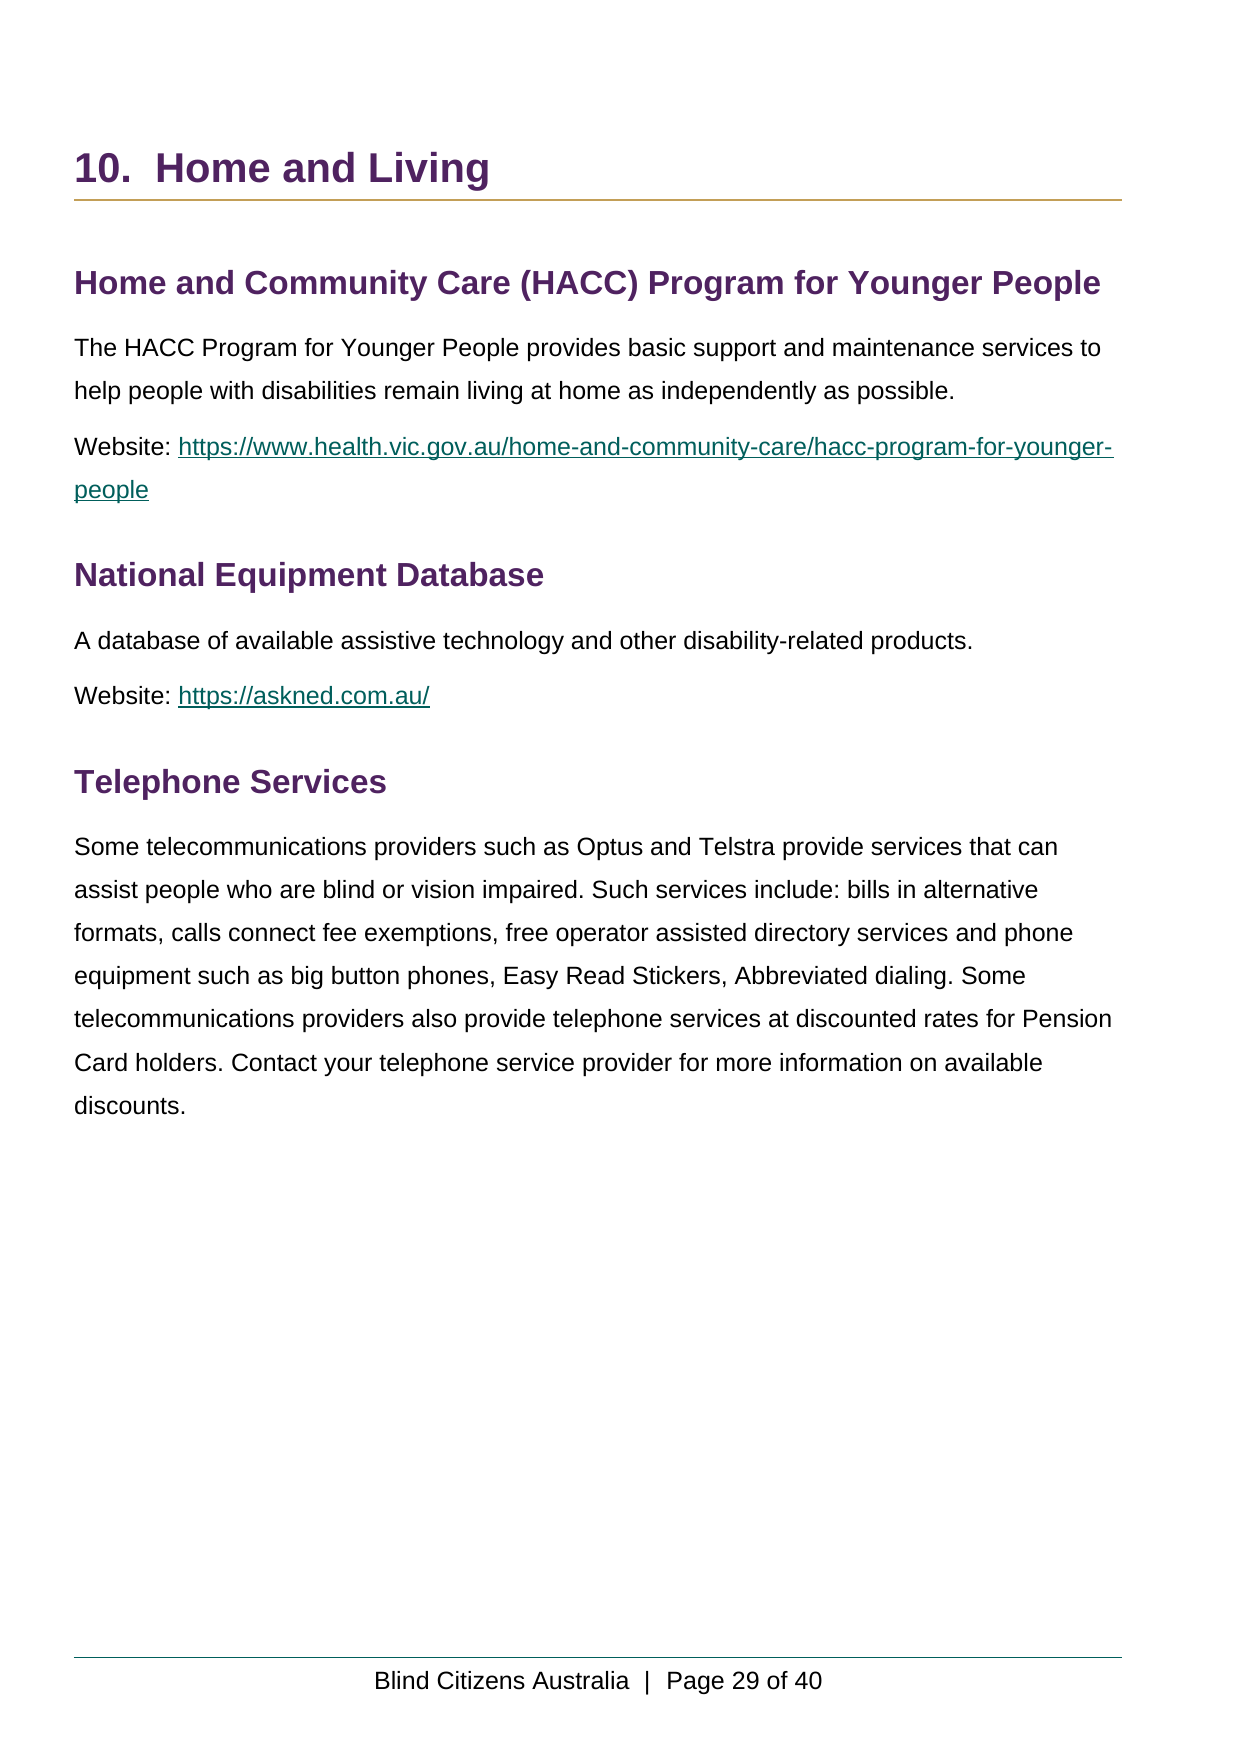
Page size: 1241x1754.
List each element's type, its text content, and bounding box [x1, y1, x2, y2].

text Website: https://askned.com.au/ [74, 681, 1122, 710]
text The HACC Program for Younger People provides basic support and maintenance services to help people with disabilities remain living at home as independently as possible. [74, 333, 1122, 405]
subtitle Telephone Services [74, 762, 1122, 800]
subtitle 10. Home and Living [74, 143, 1122, 199]
text Some telecommunications providers such as Optus and Telstra provide services that can assist people who are blind or vision impaired. Such services include: bills in alternative formats, calls connect fee exemptions, free operator assisted directory services and phone equipment such as big button phones, Easy Read Stickers, Abbreviated dialing. Some telecommunications providers also provide telephone services at discounted rates for Pension Card holders. Contact your telephone service provider for more information on available discounts. [74, 832, 1122, 1119]
text A database of available assistive technology and other disability-related products. [74, 626, 1122, 654]
subtitle National Equipment Database [74, 556, 1122, 594]
text Website: https://www.health.vic.gov.au/home-and-community-care/hacc-program-for-younger-people [74, 432, 1122, 504]
subtitle Home and Community Care (HACC) Program for Younger People [74, 263, 1122, 301]
